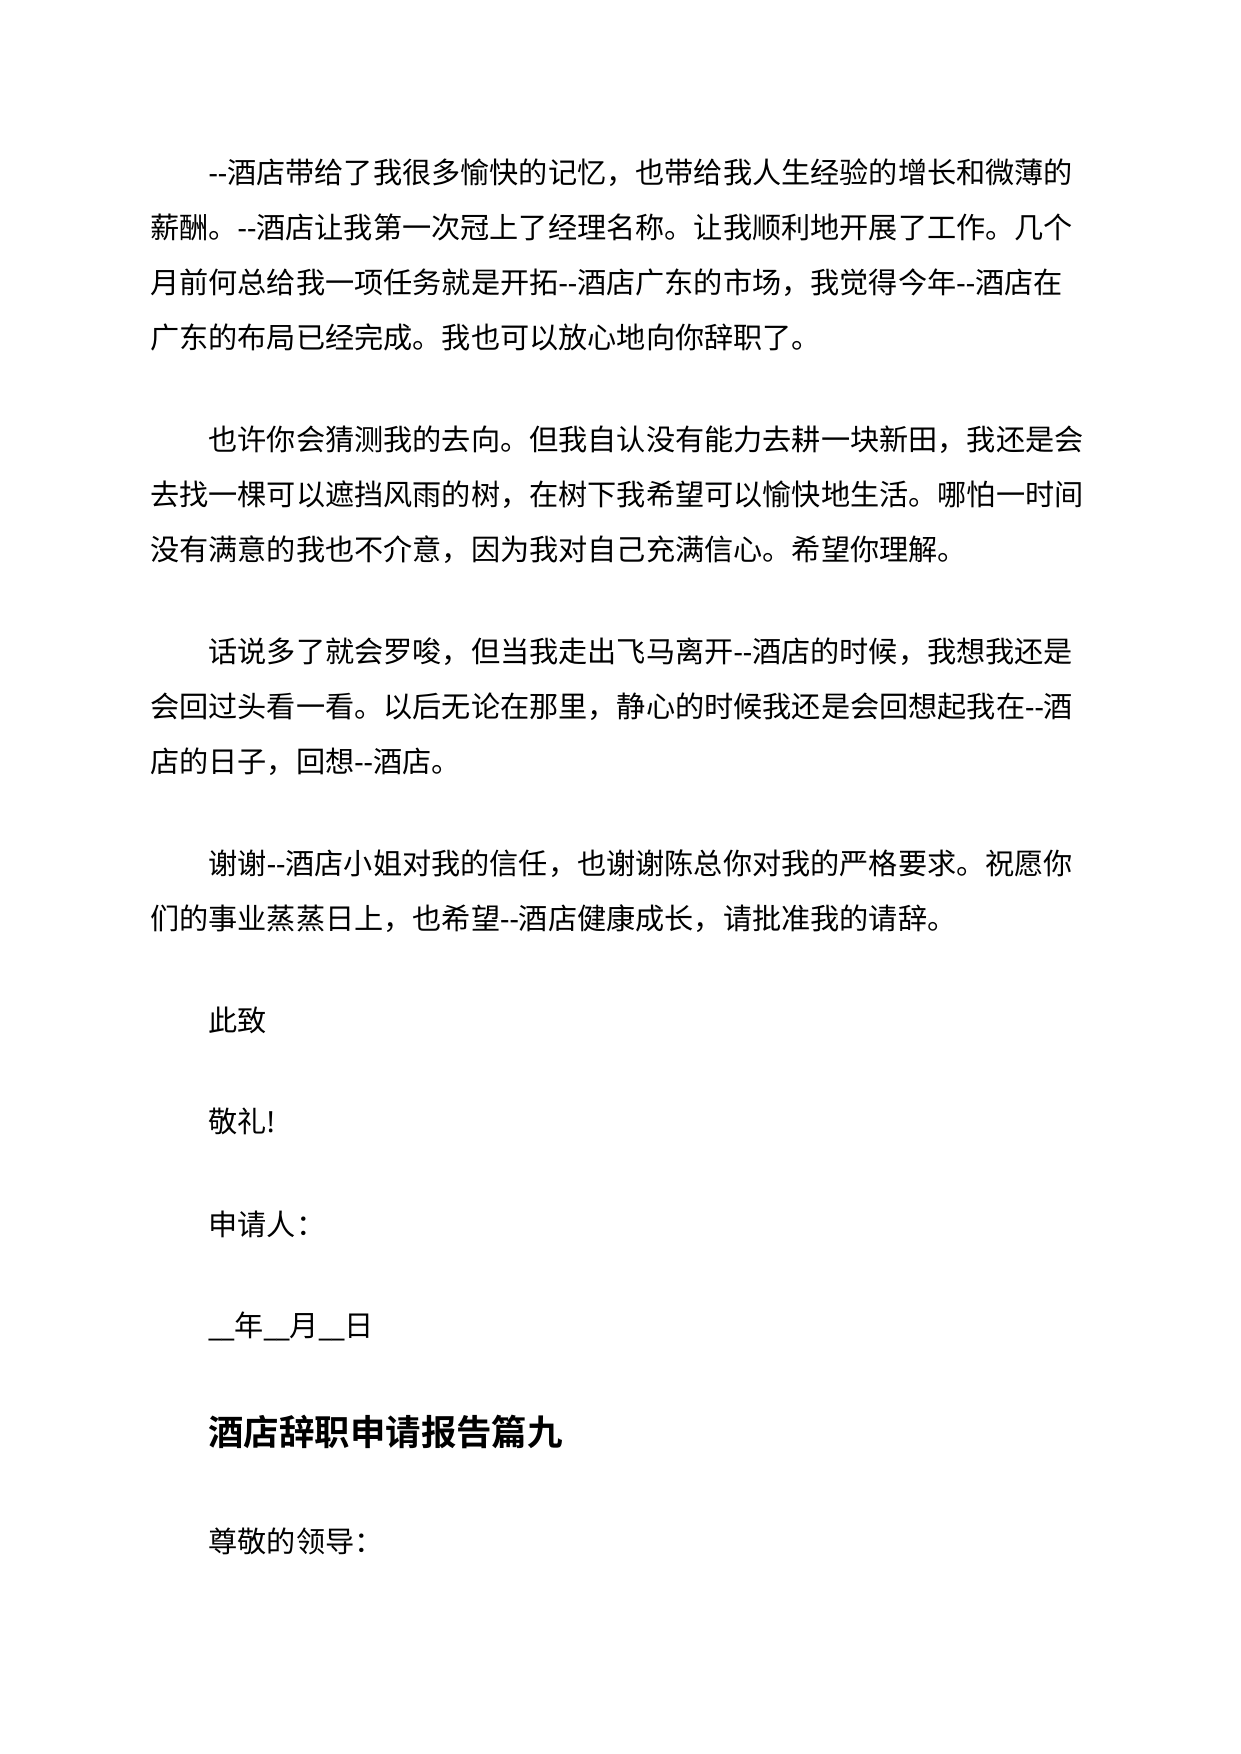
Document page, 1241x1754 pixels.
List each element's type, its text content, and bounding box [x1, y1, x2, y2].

text 话说多了就会罗唆，但当我走出飞马离开--酒店的时候，我想我还是会回过头看一看。以后无论在那里，静心的时候我还是会回想起我在--酒店的日子，回想--酒店。 [150, 628, 1090, 781]
text --酒店带给了我很多愉快的记忆，也带给我人生经验的增长和微薄的薪酬。--酒店让我第一次冠上了经理名称。让我顺利地开展了工作。几个月前何总给我一项任务就是开拓--酒店广东的市场，我觉得今年--酒店在广东的布局已经完成。我也可以放心地向你辞职了。 [150, 150, 1090, 357]
text 敬礼! [150, 1099, 1090, 1141]
text 酒店辞职申请报告篇九 [150, 1405, 1090, 1456]
text 申请人： [150, 1201, 1090, 1243]
text 此致 [150, 997, 1090, 1039]
text 谢谢--酒店小姐对我的信任，也谢谢陈总你对我的严格要求。祝愿你们的事业蒸蒸日上，也希望--酒店健康成长，请批准我的请辞。 [150, 840, 1090, 938]
text 尊敬的领导： [150, 1518, 1090, 1561]
text __年__月__日 [150, 1303, 1090, 1345]
text 也许你会猜测我的去向。但我自认没有能力去耕一块新田，我还是会去找一棵可以遮挡风雨的树，在树下我希望可以愉快地生活。哪怕一时间没有满意的我也不介意，因为我对自己充满信心。希望你理解。 [150, 417, 1090, 569]
